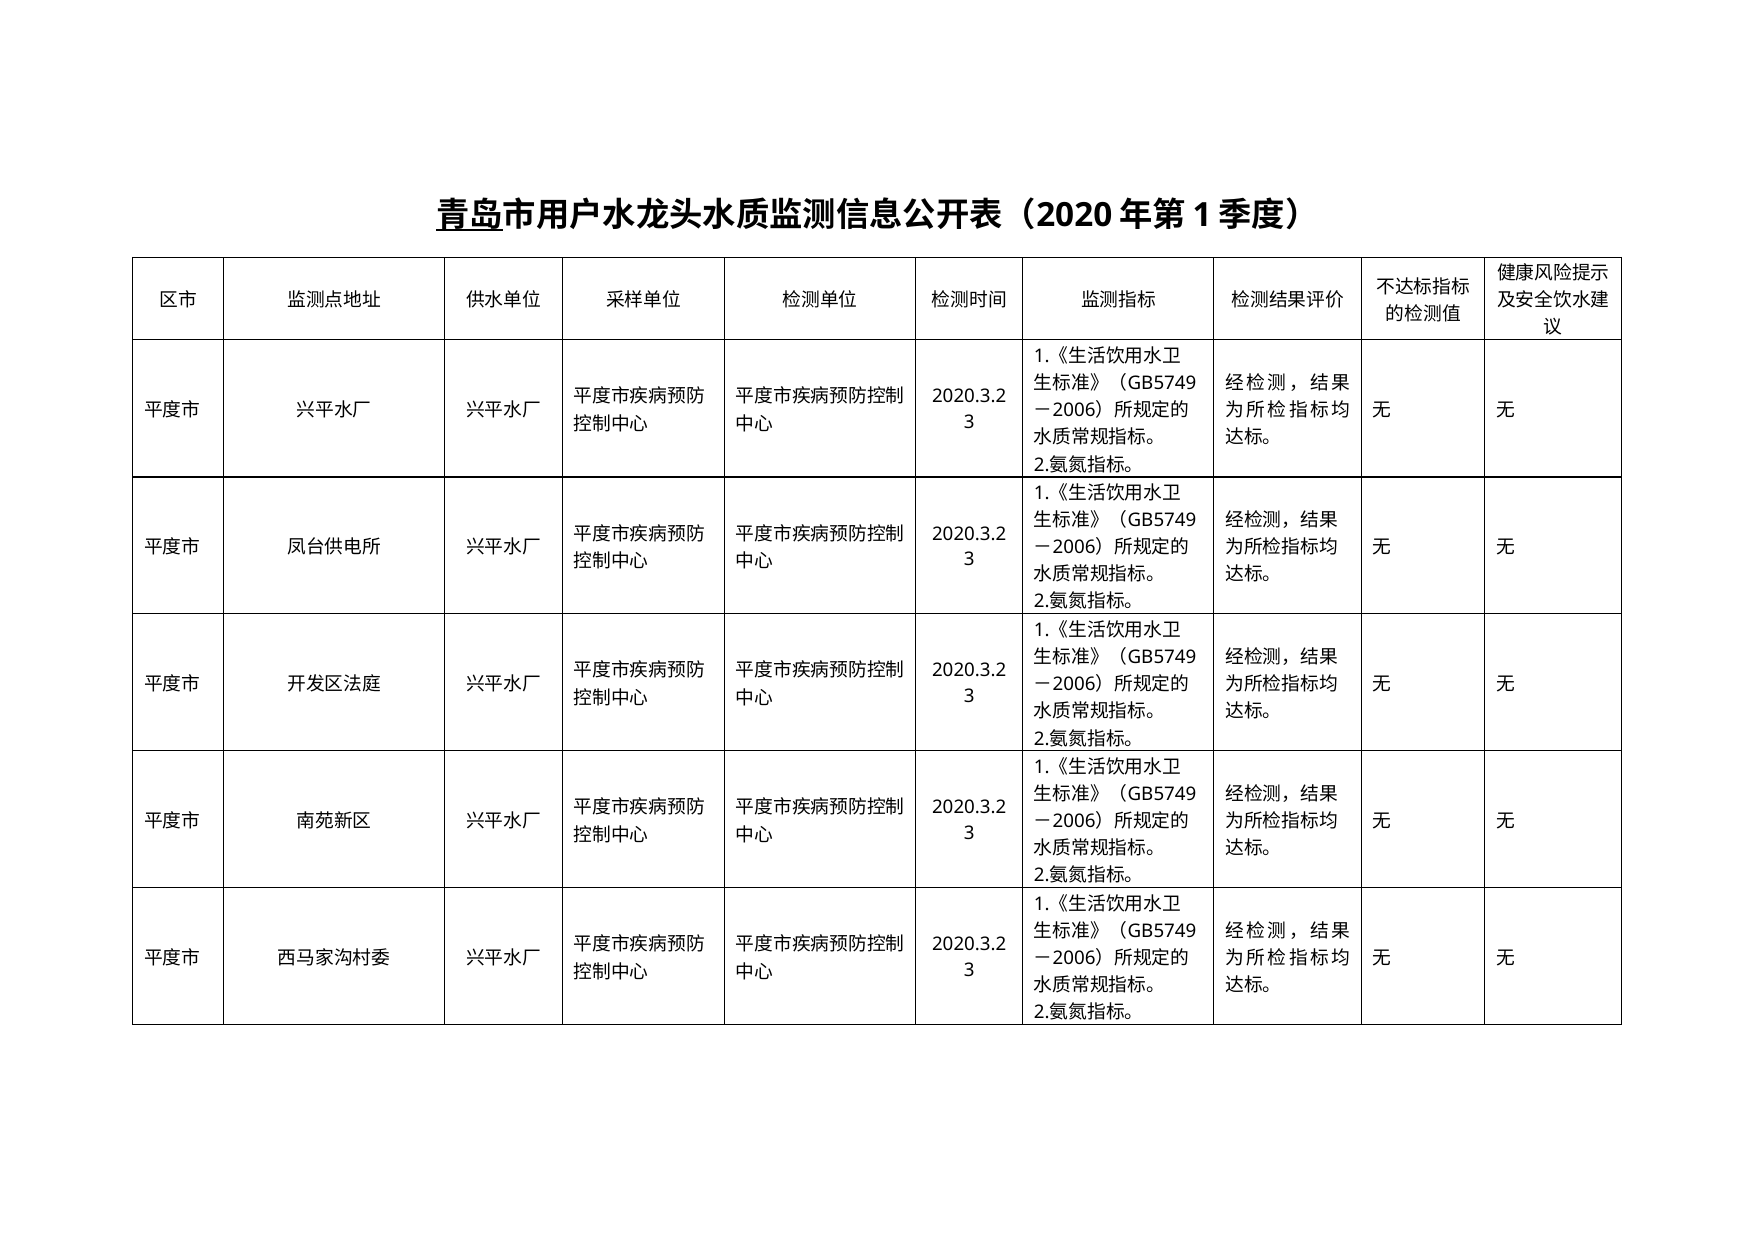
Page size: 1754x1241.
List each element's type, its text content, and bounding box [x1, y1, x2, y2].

table_cell 2020.3.23 [916, 340, 1022, 476]
table_cell 经检测，结果为所检指标均达标。 [1214, 751, 1361, 887]
table_cell 2020.3.23 [916, 888, 1022, 1024]
table_cell 无 [1485, 751, 1621, 887]
table_cell 无 [1362, 751, 1484, 887]
table_cell 平度市疾病预防控制中心 [563, 888, 724, 1024]
table_cell 平度市疾病预防控制中心 [725, 340, 915, 476]
table_cell 1.《生活饮用水卫 生标准》（GB5749 －2006）所规定的 水质常规指标。 2.氨氮指标。 [1023, 340, 1213, 476]
table_cell 2020.3.23 [916, 478, 1022, 613]
table_cell 平度市 [133, 751, 223, 887]
table_cell 无 [1362, 340, 1484, 476]
table_cell 经检测，结果为所检指标均达标。 [1214, 340, 1361, 476]
table_cell 平度市疾病预防控制中心 [725, 614, 915, 750]
table_cell 兴平水厂 [445, 888, 562, 1024]
table_cell 平度市疾病预防控制中心 [563, 478, 724, 613]
table_cell 经检测，结果为所检指标均达标。 [1214, 478, 1361, 613]
table_cell 1.《生活饮用水卫 生标准》（GB5749 －2006）所规定的 水质常规指标。 2.氨氮指标。 [1023, 478, 1213, 613]
table_header 检测结果评价 [1214, 258, 1361, 339]
table_cell 兴平水厂 [445, 478, 562, 613]
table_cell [1023, 888, 1213, 1024]
table_cell 平度市疾病预防控制中心 [563, 751, 724, 887]
table_cell 平度市疾病预防控制中心 [563, 340, 724, 476]
table_cell 平度市疾病预防控制中心 [725, 888, 915, 1024]
table_cell 开发区法庭 [224, 614, 444, 750]
table_cell 兴平水厂 [445, 340, 562, 476]
table_cell 无 [1485, 614, 1621, 750]
table_cell 平度市 [133, 888, 223, 1024]
table_cell 2020.3.23 [916, 614, 1022, 750]
table_cell 1.《生活饮用水卫 生标准》（GB5749 －2006）所规定的 水质常规指标。 2.氨氮指标。 [1023, 614, 1213, 750]
table_header 健康风险提示及安全饮水建议 [1485, 258, 1621, 339]
table_cell 兴平水厂 [445, 751, 562, 887]
table_cell 凤台供电所 [224, 478, 444, 613]
table_header 监测点地址 [224, 258, 444, 339]
table_header 不达标指标的检测值 [1362, 258, 1484, 339]
table_cell 无 [1485, 340, 1621, 476]
table_cell 无 [1485, 478, 1621, 613]
table_header 检测单位 [725, 258, 915, 339]
table_cell 兴平水厂 [224, 340, 444, 476]
table_cell 平度市疾病预防控制中心 [563, 614, 724, 750]
table_cell 无 [1362, 614, 1484, 750]
table_cell 无 [1362, 478, 1484, 613]
table_cell 经检测，结果为所检指标均达标。 [1214, 888, 1361, 1024]
table_header 供水单位 [445, 258, 562, 339]
table_cell 2020.3.23 [916, 751, 1022, 887]
table_cell 平度市疾病预防控制中心 [725, 751, 915, 887]
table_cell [1023, 751, 1213, 887]
table_header 采样单位 [563, 258, 724, 339]
table_cell 南苑新区 [224, 751, 444, 887]
table_cell 平度市 [133, 478, 223, 613]
table_cell 兴平水厂 [445, 614, 562, 750]
table_cell 无 [1362, 888, 1484, 1024]
table_header 监测指标 [1023, 258, 1213, 339]
table_cell 平度市 [133, 614, 223, 750]
table_cell 平度市 [133, 340, 223, 476]
table_cell 西马家沟村委 [224, 888, 444, 1024]
table_header 区市 [133, 258, 223, 339]
table_cell 经检测，结果为所检指标均达标。 [1214, 614, 1361, 750]
table_cell 无 [1485, 888, 1621, 1024]
table_header 检测时间 [916, 258, 1022, 339]
table_cell 平度市疾病预防控制中心 [725, 478, 915, 613]
text 青岛市用户水龙头水质监测信息公开表（2020年第1季度） [150, 187, 1604, 236]
